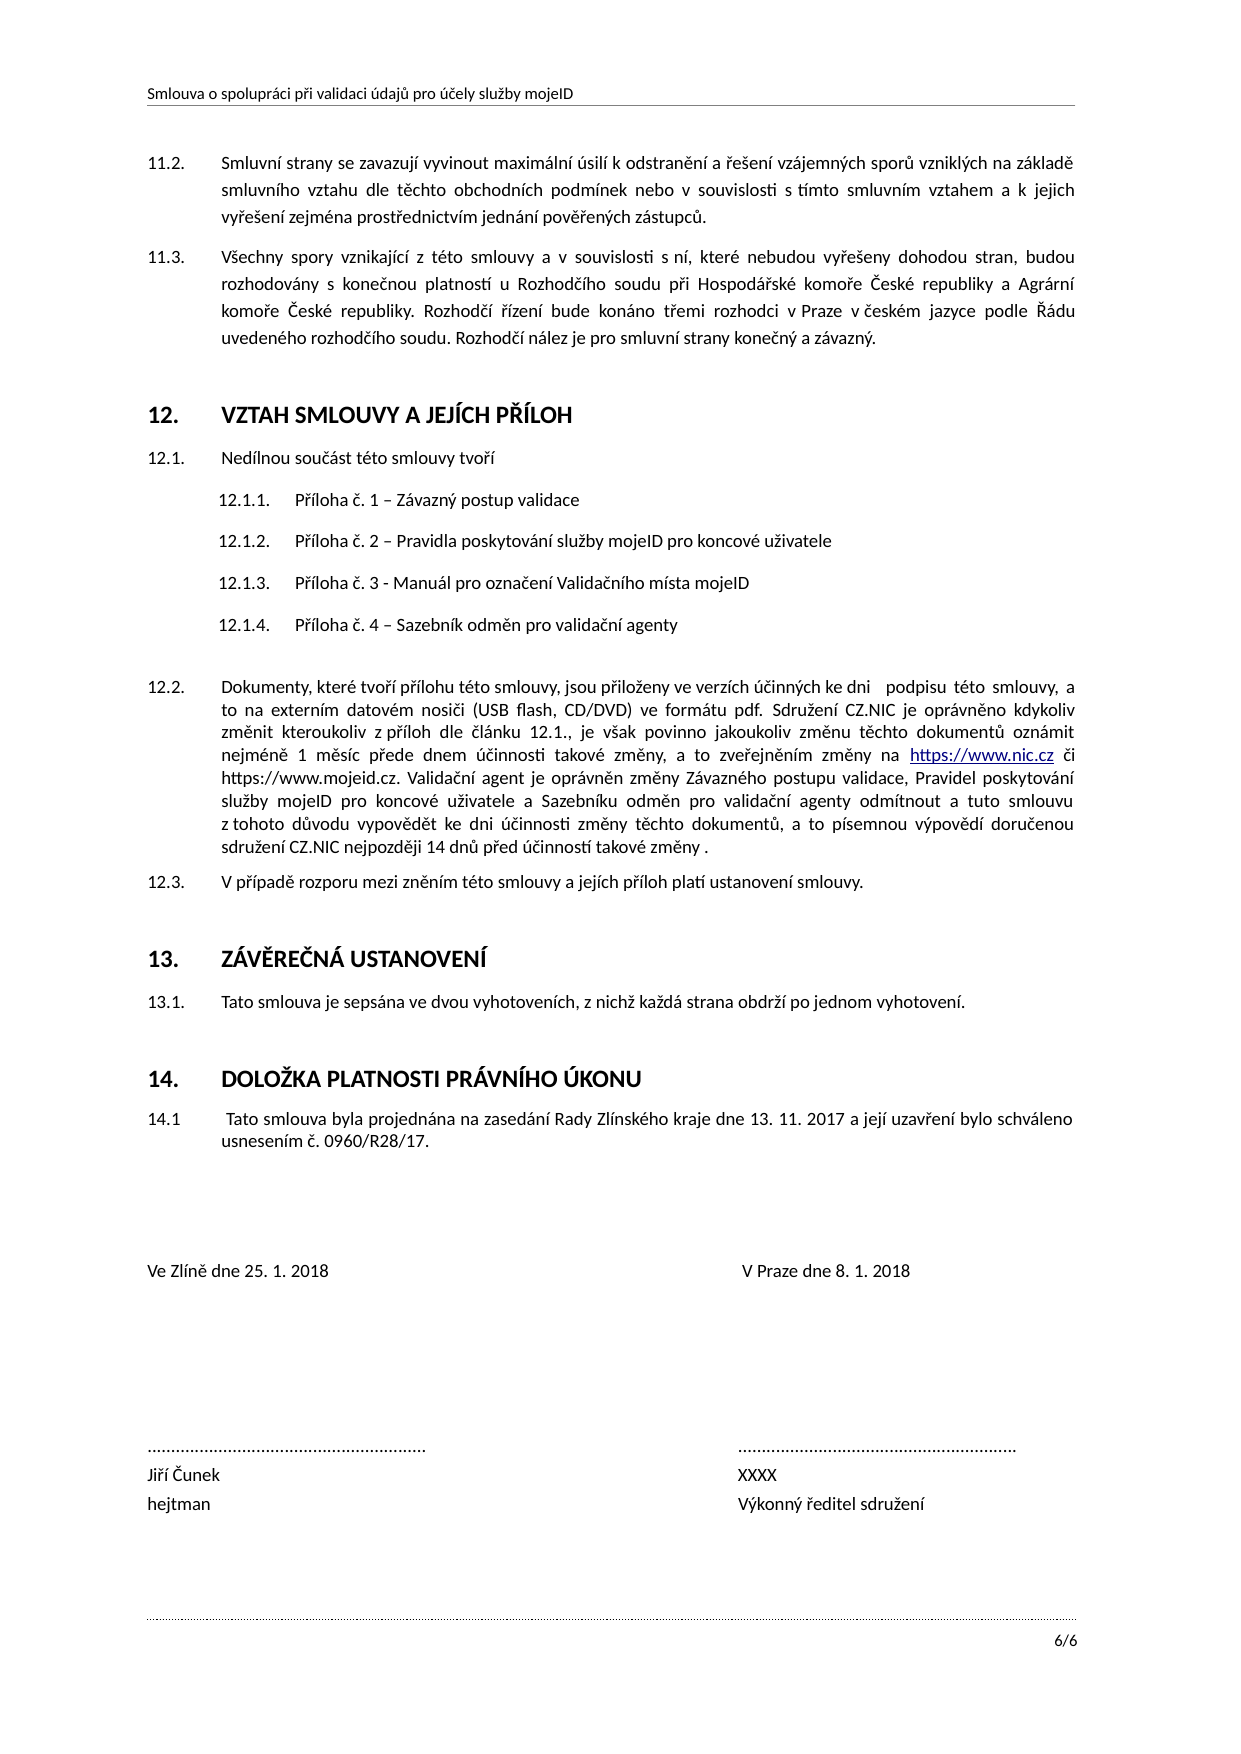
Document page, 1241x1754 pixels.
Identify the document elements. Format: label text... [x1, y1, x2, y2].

text hejtman Výkonný ředitel sdružení [147, 1486, 1075, 1515]
subtitle 12.2. Dokumenty, které tvoří přílohu této smlouvy, jsou přiloženy ve verzích účinných ke dni podpisu této smlouvy, a to na externím datovém nosiči (USB flash, CD/DVD) ve formátu pdf. Sdružení CZ.NIC je oprávněno kdykoliv změnit kteroukoliv z příloh dle článku 12.1., je však povinno jakoukoliv změnu těchto dokumentů oznámit nejméně 1 měsíc přede dnem účinnosti takové změny, a to zveřejněním změny na https://www.nic.cz či https://www.mojeid.cz. Validační agent je oprávněn změny Závazného postupu validace, Pravidel poskytování služby mojeID pro koncové uživatele a Sazebníku odměn pro validační agenty odmítnout a tuto smlouvu z tohoto důvodu vypovědět ke dni účinnosti změny těchto dokumentů, a to písemnou výpovědí doručenou sdružení CZ.NIC nejpozději 14 dnů před účinností takové změny . [147, 675, 1075, 858]
subtitle Závěrečná ustanovení [147, 943, 1075, 974]
subtitle Vztah smlouvy a jejích příloh [147, 399, 1075, 430]
subtitle 12.1.3. Příloha č. 3 - Manuál pro označení Validačního místa mojeID [218, 565, 1075, 594]
text ........................................................... ........................................................... Jiří Čunek XXXX [147, 1427, 1075, 1486]
subtitle 11.3. Všechny spory vznikající z této smlouvy a v souvislosti s ní, které nebudou vyřešeny dohodou stran, budou rozhodovány s konečnou platností u Rozhodčího soudu při Hospodářské komoře České republiky a Agrární komoře České republiky. Rozhodčí řízení bude konáno třemi rozhodci v Praze v českém jazyce podle Řádu uvedeného rozhodčího soudu. Rozhodčí nález je pro smluvní strany konečný a závazný. [147, 241, 1075, 349]
subtitle Doložka platnosti právního úkonu [147, 1064, 1075, 1094]
subtitle 11.2. Smluvní strany se zavazují vyvinout maximální úsilí k odstranění a řešení vzájemných sporů vzniklých na základě smluvního vztahu dle těchto obchodních podmínek nebo v souvislosti s tímto smluvním vztahem a k jejich vyřešení zejména prostřednictvím jednání pověřených zástupců. [147, 147, 1075, 228]
subtitle 12.1.1. Příloha č. 1 – Závazný postup validace [218, 482, 1075, 511]
subtitle 14.1 Tato smlouva byla projednána na zasedání Rady Zlínského kraje dne 13. 11. 2017 a její uzavření bylo schváleno usnesením č. 0960/R28/17. [147, 1107, 1075, 1152]
subtitle 12.1.4. Příloha č. 4 – Sazebník odměn pro validační agenty [218, 607, 1075, 636]
subtitle 13.1. Tato smlouva je sepsána ve dvou vyhotoveních, z nichž každá strana obdrží po jednom vyhotovení. [147, 987, 1075, 1014]
subtitle 12.3. V případě rozporu mezi zněním této smlouvy a jejích příloh platí ustanovení smlouvy. [147, 871, 1075, 893]
text Ve Zlíně dne 25. 1. 2018 V Praze dne 8. 1. 2018 [147, 1252, 1075, 1282]
subtitle 12.1. Nedílnou součást této smlouvy tvoří [147, 442, 1075, 469]
subtitle 12.1.2. Příloha č. 2 – Pravidla poskytování služby mojeID pro koncové uživatele [218, 523, 1075, 553]
